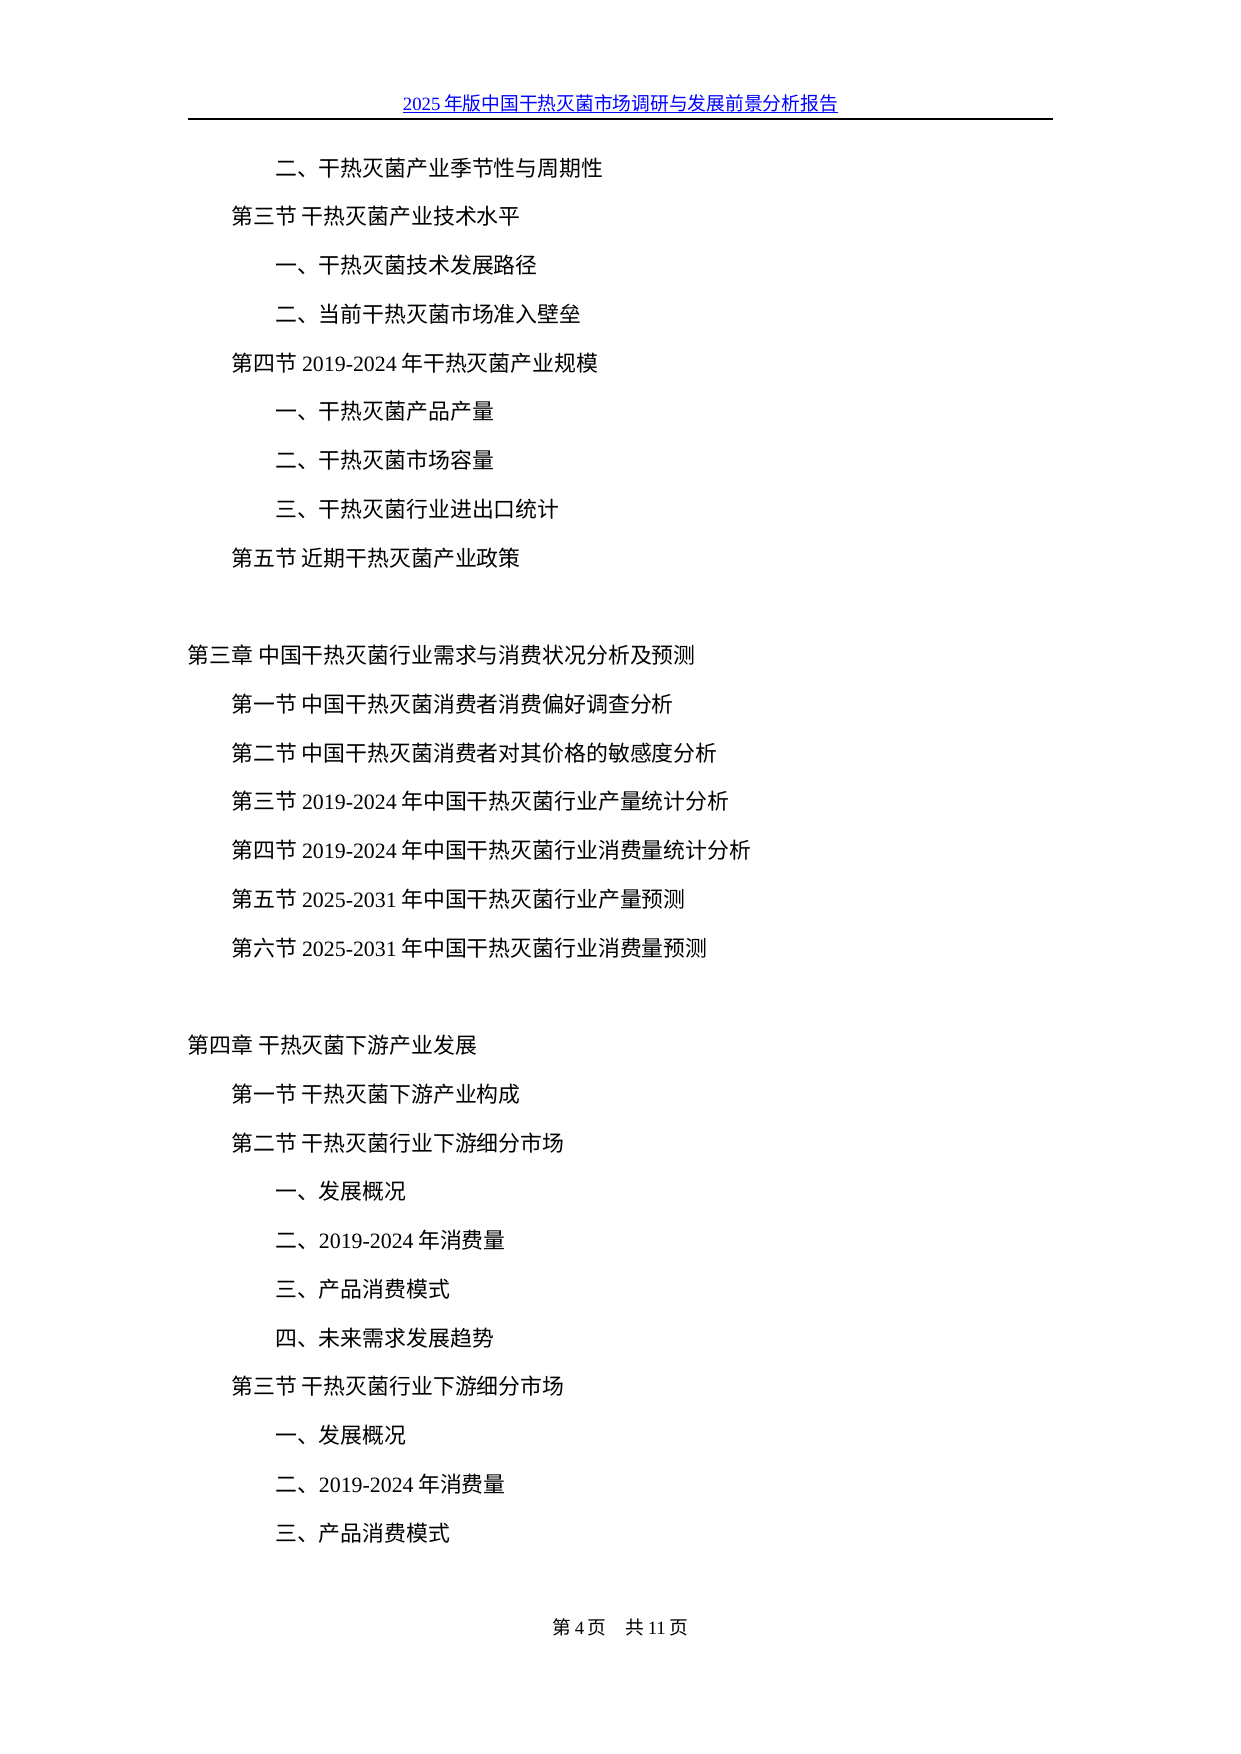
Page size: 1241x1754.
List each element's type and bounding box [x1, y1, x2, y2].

text [187, 150, 1053, 1548]
